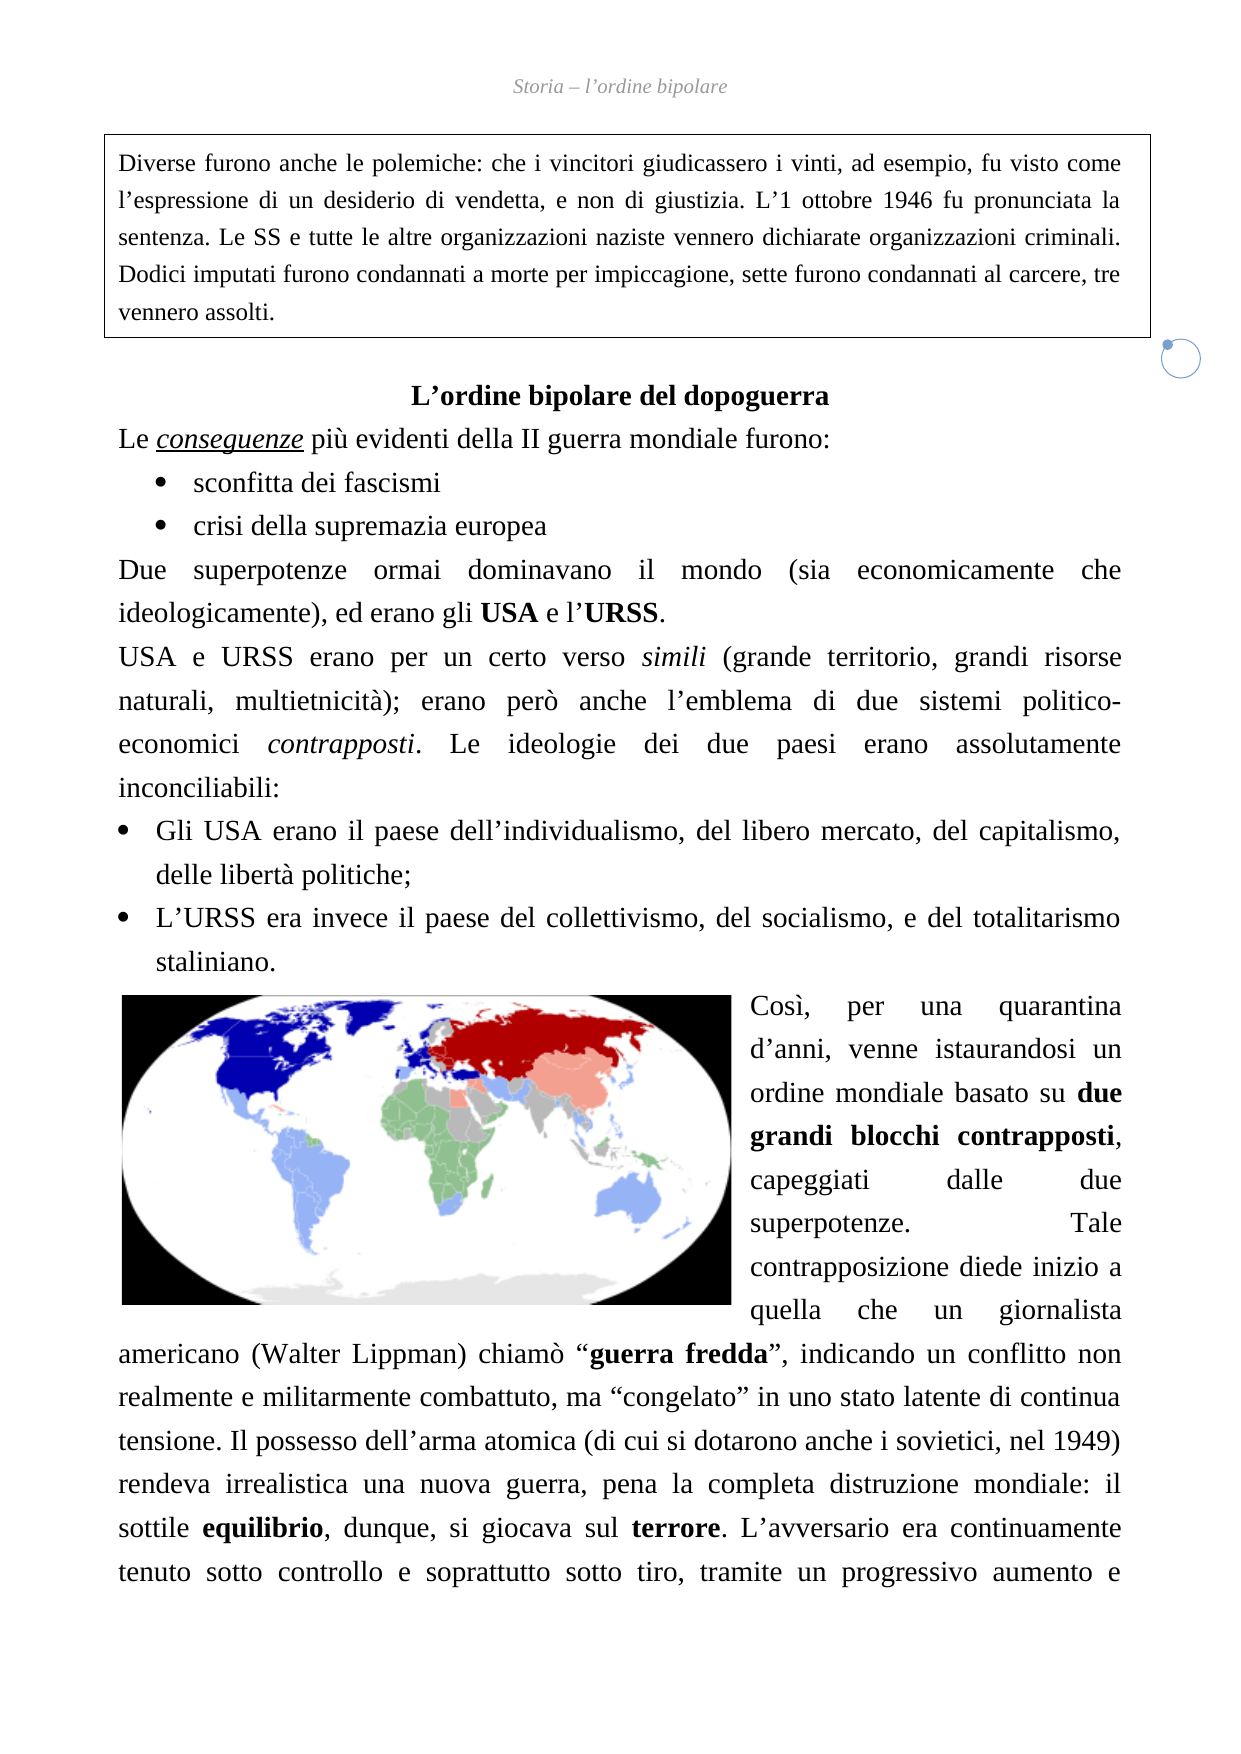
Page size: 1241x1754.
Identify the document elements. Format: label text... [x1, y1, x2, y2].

text USA e URSS erano per un certo verso simili (grande territorio, grandi risorse naturali, multietnicità); erano però anche l’emblema di due sistemi politico-economici contrapposti. Le ideologie dei due paesi erano assolutamente inconciliabili: [118, 639, 1122, 803]
text Due superpotenze ormai dominavano il mondo (sia economicamente che ideologicamente), ed erano gli USA e l’URSS. [118, 552, 1122, 629]
text L’ordine bipolare del dopoguerra [118, 378, 1122, 411]
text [118, 988, 1122, 1587]
list crisi della supremazia europea [156, 508, 1122, 542]
text Le conseguenze più evidenti della II guerra mondiale furono: [118, 421, 1122, 455]
text Diverse furono anche le polemiche: che i vincitori giudicassero i vinti, ad esempio, fu visto come l’espressione di un desiderio di vendetta, e non di giustizia. L’1 ottobre 1946 fu pronunciata la sentenza. Le SS e tutte le altre organizzazioni naziste vennero dichiarate organizzazioni criminali. Dodici imputati furono condannati a morte per impiccagione, sette furono condannati al carcere, tre vennero assolti. [118, 148, 1122, 326]
picture [121, 995, 732, 1305]
list sconfitta dei fascismi [156, 465, 1122, 498]
list Gli USA erano il paese dell’individualismo, del libero mercato, del capitalismo, delle libertà politiche; [118, 813, 1122, 890]
list L’URSS era invece il paese del collettivismo, del socialismo, e del totalitarismo staliniano. [118, 900, 1122, 978]
